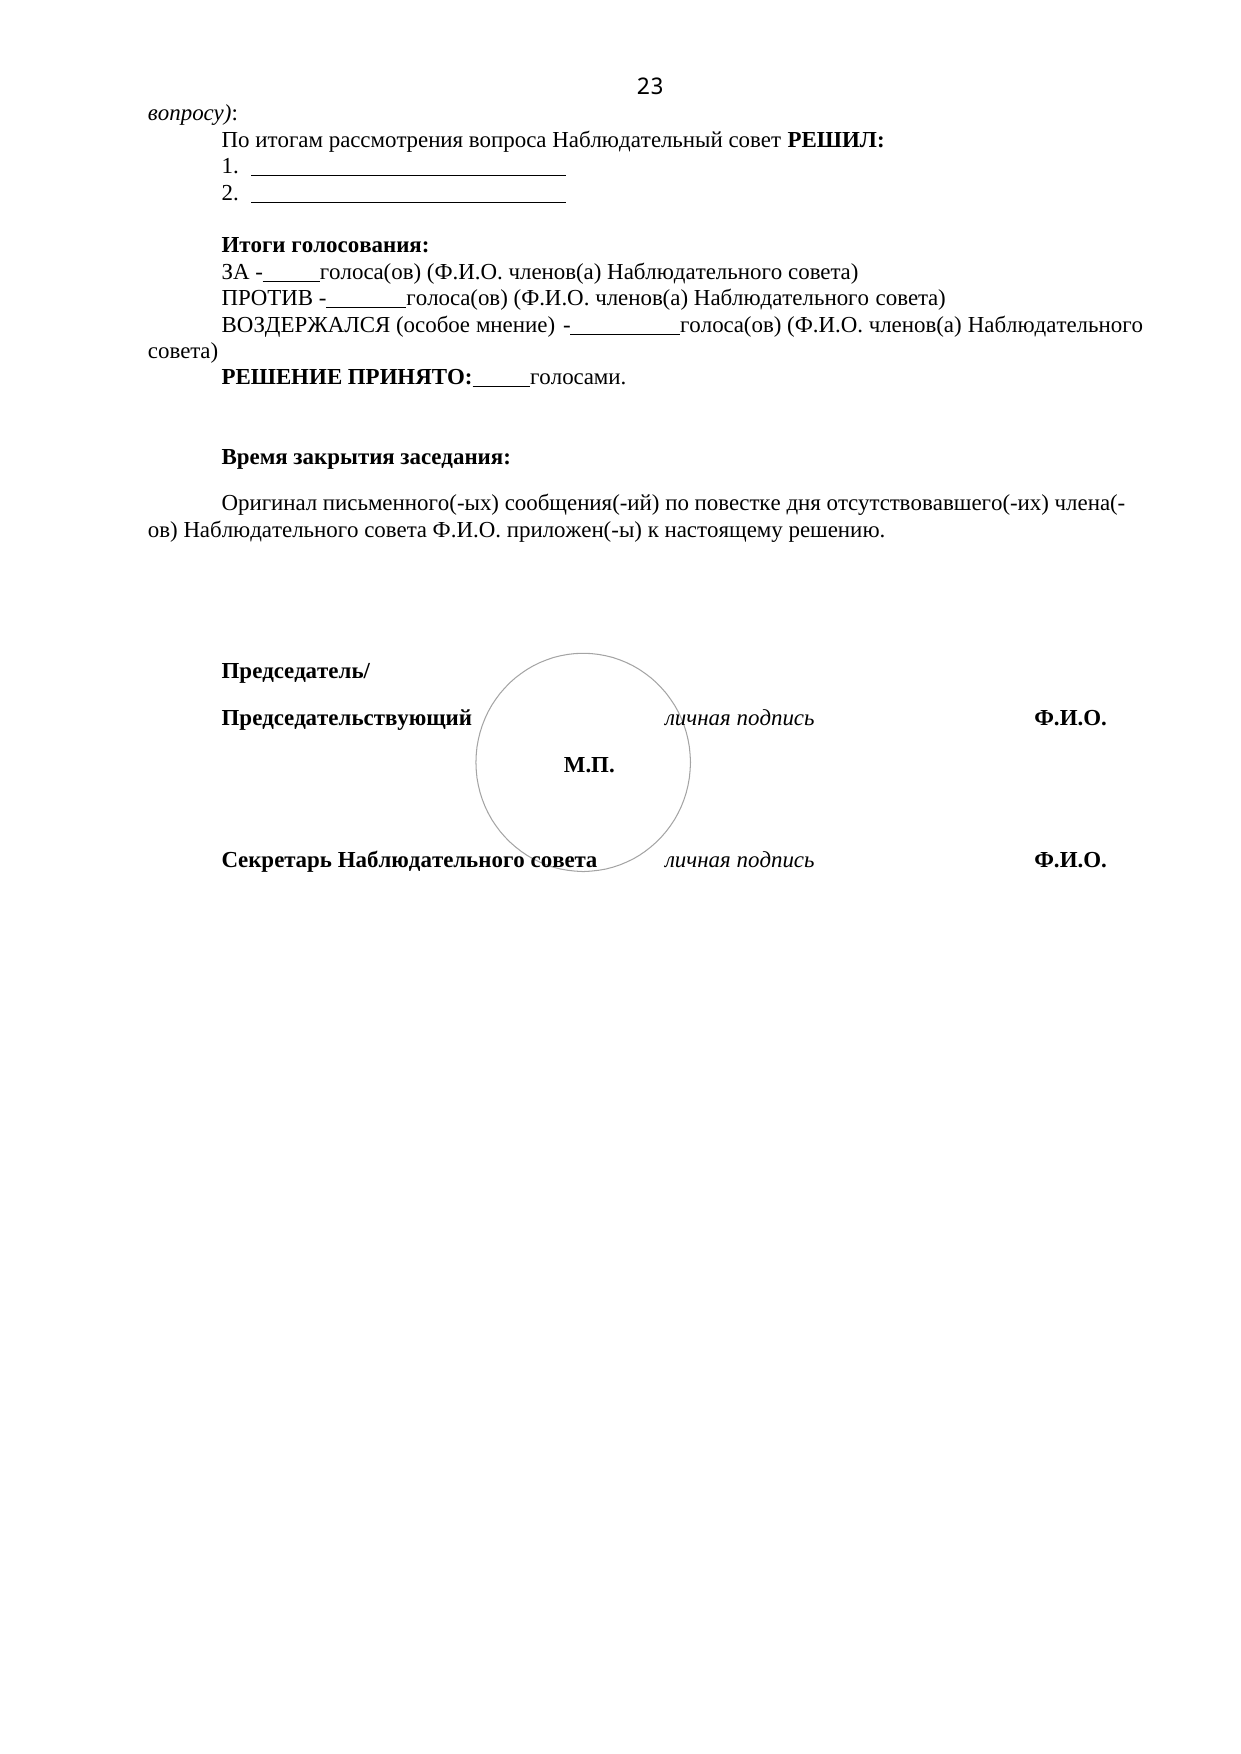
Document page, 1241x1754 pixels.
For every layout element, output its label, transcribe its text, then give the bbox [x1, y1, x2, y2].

text Председатель/ [221, 657, 1163, 683]
text совета) [148, 337, 218, 363]
text РЕШЕНИЕ ПРИНЯТО: голосами. [221, 363, 1163, 389]
text 23 [137, 73, 1163, 100]
text По итогам рассмотрения вопроса Наблюдательный совет РЕШИЛ: [221, 126, 1163, 152]
text Оригинал письменного(-ых) сообщения(-ий) по повестке дня отсутствовавшего(-их) члена(- ов) Наблюдательного совета Ф.И.О. приложен(-ы) к настоящему решению. [148, 489, 1135, 542]
text 2. [221, 179, 1163, 205]
text ВОЗДЕРЖАЛСЯ (особое мнение) - голоса(ов) (Ф.И.О. членов(а) Наблюдательного [221, 311, 1163, 337]
text Время закрытия заседания: [221, 443, 1163, 469]
text 1. [221, 152, 1163, 179]
text Председательствующий личная подпись Ф.И.О. М.П. [221, 704, 1107, 778]
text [221, 258, 947, 311]
text вопросу): [148, 100, 1163, 126]
text Итоги голосования: [221, 231, 1163, 258]
text Секретарь Наблюдательного совета личная подпись Ф.И.О. [221, 846, 1163, 873]
